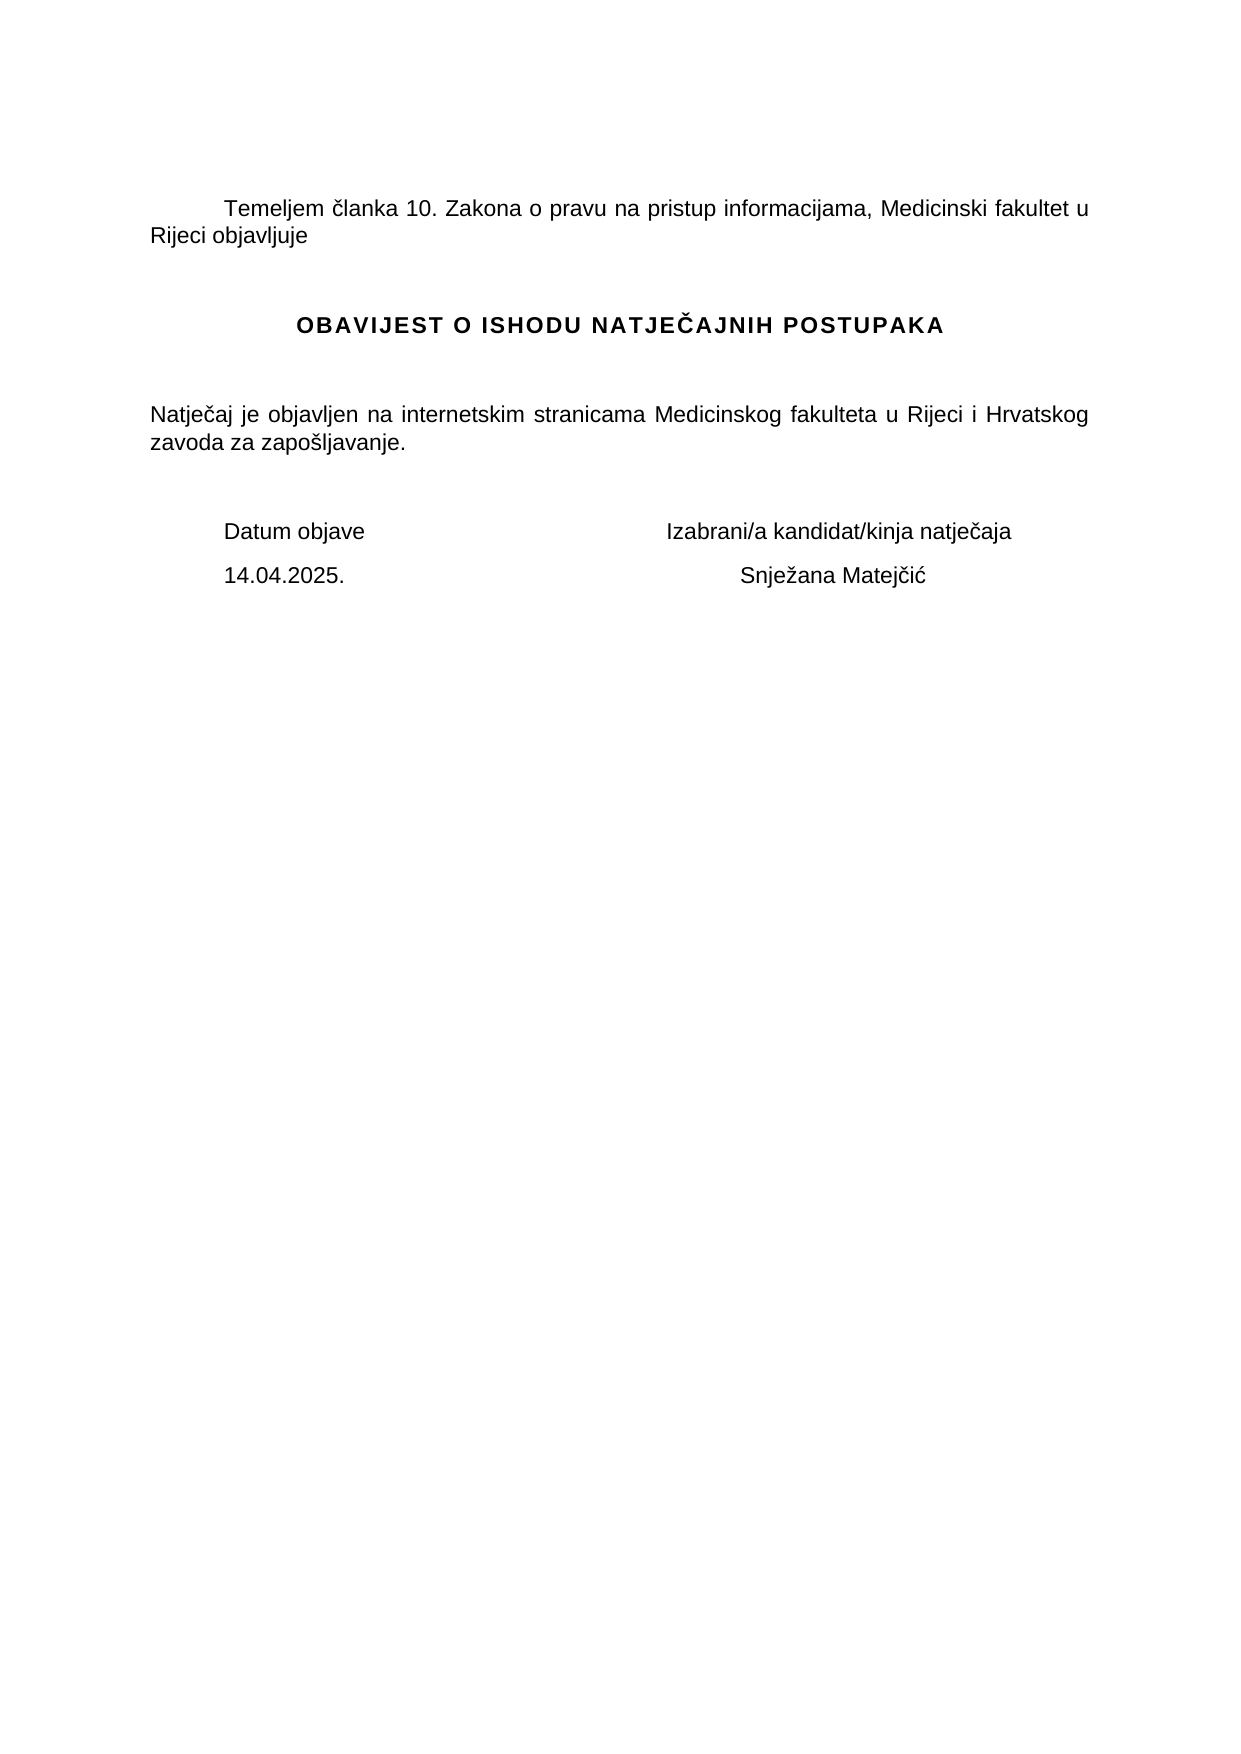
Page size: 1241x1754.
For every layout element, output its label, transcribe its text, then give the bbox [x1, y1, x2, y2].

text Datum objave Izabrani/a kandidat/kinja natječaja [150, 518, 1090, 544]
text 14.04.2025. Snježana Matejčić [150, 562, 1090, 617]
text Temeljem članka 10. Zakona o pravu na pristup informacijama, Medicinski fakultet u Rijeci objavljuje [150, 194, 1090, 249]
text OBAVIJEST O ISHODU NATJEČAJNIH POSTUPAKA [150, 312, 1090, 338]
text Natječaj je objavljen na internetskim stranicama Medicinskog fakulteta u Rijeci i Hrvatskog zavoda za zapošljavanje. [150, 401, 1090, 455]
